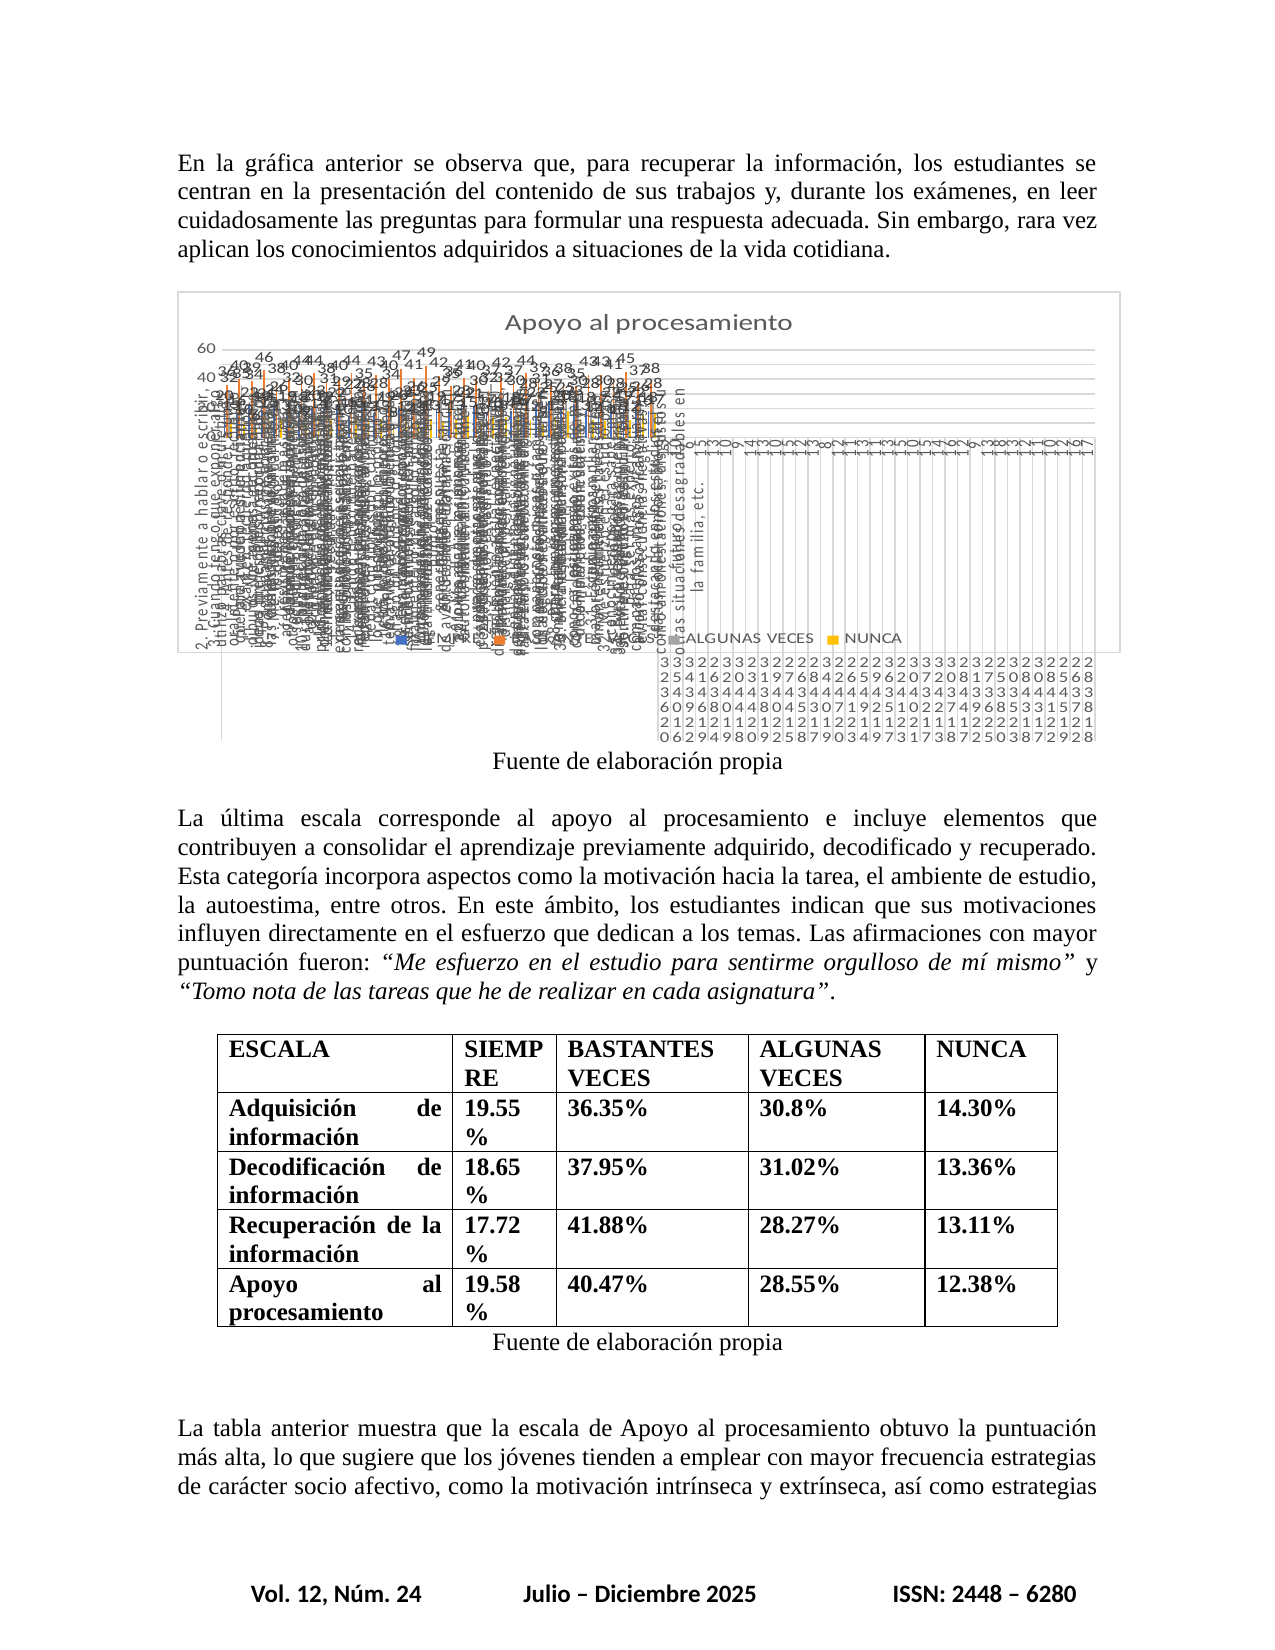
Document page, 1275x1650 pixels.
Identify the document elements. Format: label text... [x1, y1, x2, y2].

table_header BASTANTES VECES [557, 1035, 748, 1092]
table_cell 31.02% [749, 1152, 924, 1209]
table_header ESCALA [218, 1035, 452, 1092]
text La última escala corresponde al apoyo al procesamiento e incluye elementos que contribuyen a consolidar el aprendizaje previamente adquirido, decodificado y recuperado. Esta categoría incorpora aspectos como la motivación hacia la tarea, el ambiente de estudio, la autoestima, entre otros. En este ámbito, los estudiantes indican que sus motivaciones influyen directamente en el esfuerzo que dedican a los temas. Las afirmaciones con mayor puntuación fueron: “Me esfuerzo en el estudio para sentirme orgulloso de mí mismo” y “Tomo nota de las tareas que he de realizar en cada asignatura”. [177, 803, 1098, 1005]
table_cell 36.35% [557, 1093, 748, 1151]
table_cell 41.88% [557, 1210, 748, 1268]
table_cell Apoyo al procesamiento [218, 1269, 452, 1326]
table_header SIEMPRE [453, 1035, 556, 1092]
table_cell 37.95% [557, 1152, 748, 1209]
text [177, 1413, 1098, 1500]
table_header NUNCA [926, 1035, 1057, 1092]
table_cell 12.38% [926, 1269, 1057, 1326]
table_cell Adquisición de información [218, 1093, 452, 1151]
table_cell 28.27% [749, 1210, 924, 1268]
table_cell 18.65% [453, 1152, 556, 1209]
table_cell 40.47% [557, 1269, 748, 1326]
table_cell 28.55% [749, 1269, 924, 1326]
table_cell 19.58% [453, 1269, 556, 1326]
table_cell 14.30% [926, 1093, 1057, 1151]
table_cell 13.11% [926, 1210, 1057, 1268]
text Fuente de elaboración propia [177, 746, 1098, 775]
table_cell 13.36% [926, 1152, 1057, 1209]
table_cell 30.8% [749, 1093, 924, 1151]
table_cell 17.72% [453, 1210, 556, 1268]
table_cell Recuperación de la información [218, 1210, 452, 1268]
table_header ALGUNAS VECES [749, 1035, 924, 1092]
table_cell Decodificación de información [218, 1152, 452, 1209]
table_cell 19.55% [453, 1093, 556, 1151]
text Fuente de elaboración propia [177, 1327, 1098, 1356]
text En la gráfica anterior se observa que, para recuperar la información, los estudiantes se centran en la presentación del contenido de sus trabajos y, durante los exámenes, en leer cuidadosamente las preguntas para formular una respuesta adecuada. Sin embargo, rara vez aplican los conocimientos adquiridos a situaciones de la vida cotidiana. [177, 148, 1098, 263]
